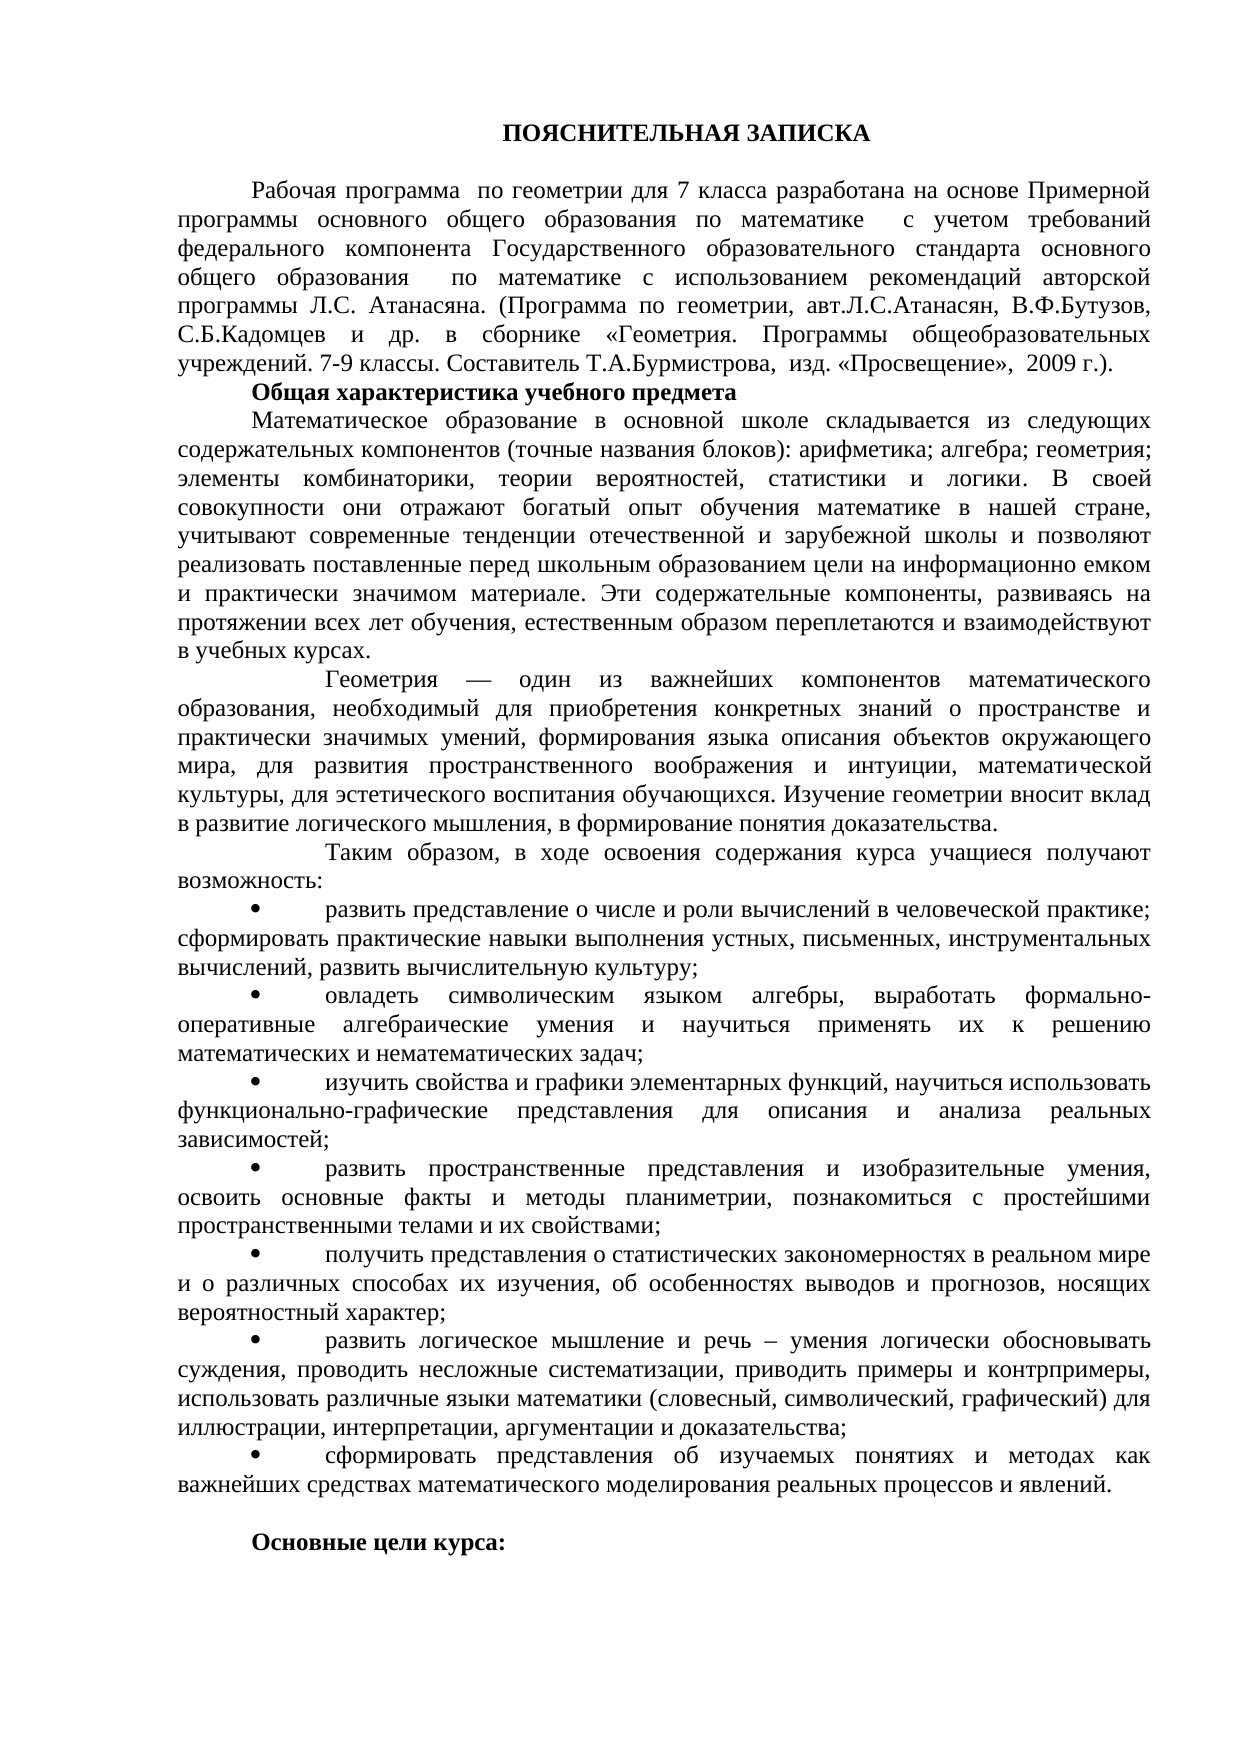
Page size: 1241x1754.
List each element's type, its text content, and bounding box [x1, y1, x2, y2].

list Математическое образование в основной школе складывается из следующих содержательных компонентов (точные названия блоков): арифметика; алгебра; геометрия; элементы комбинаторики, теории вероятностей, статистики и логики. В своей совокупности они отражают богатый опыт обучения математике в нашей стране, учитывают современные тенденции отечественной и зарубежной школы и позволяют реализовать поставленные перед школьным образованием цели на информационно емком и практически значимом материале. Эти содержательные компоненты, развиваясь на протяжении всех лет обучения, естественным образом переплетаются и взаимодействуют в учебных курсах. [177, 406, 1152, 664]
text Таким образом, в ходе освоения содержания курса учащиеся получают возможность: [177, 837, 1152, 894]
list развить пространственные представления и изобразительные умения, освоить основные факты и методы планиметрии, познакомиться с простейшими пространственными телами и их свойствами; [177, 1153, 1152, 1239]
text ПОЯСНИТЕЛЬНАЯ ЗАПИСКА [177, 118, 1152, 147]
list развить логическое мышление и речь – умения логически обосновывать суждения, проводить несложные систематизации, приводить примеры и контрпримеры, использовать различные языки математики (словесный, символический, графический) для иллюстрации, интерпретации, аргументации и доказательства; [177, 1326, 1152, 1441]
list развить представление о числе и роли вычислений в человеческой практике; сформировать практические навыки выполнения устных, письменных, инструментальных вычислений, развить вычислительную культуру; [177, 894, 1152, 981]
list получить представления о статистических закономерностях в реальном мире и о различных способах их изучения, об особенностях выводов и прогнозов, носящих вероятностный характер; [177, 1239, 1152, 1326]
list овладеть символическим языком алгебры, выработать формально-оперативные алгебраические умения и научиться применять их к решению математических и нематематических задач; [177, 981, 1152, 1067]
text Рабочая программа по геометрии для 7 класса разработана на основе Примерной программы основного общего образования по математике с учетом требований федерального компонента Государственного образовательного стандарта основного общего образования по математике с использованием рекомендаций авторской программы Л.С. Атанасяна. (Программа по геометрии, авт.Л.С.Атанасян, В.Ф.Бутузов, С.Б.Кадомцев и др. в сборнике «Геометрия. Программы общеобразовательных учреждений. 7-9 классы. Составитель Т.А.Бурмистрова, изд. «Просвещение», 2009 г.). [177, 176, 1152, 377]
text Основные цели курса: [177, 1527, 1152, 1556]
text Геометрия — один из важнейших компонентов математического образования, необходимый для приобретения конкретных знаний о пространстве и практически значимых умений, формирования языка описания объектов окружающего мира, для развития пространственного воображения и интуиции, математической культуры, для эстетического воспитания обучающихся. Изучение геометрии вносит вклад в развитие логического мышления, в формирование понятия доказательства. [177, 664, 1152, 837]
list Общая характеристика учебного предмета [177, 377, 1152, 406]
list изучить свойства и графики элементарных функций, научиться использовать функционально-графические представления для описания и анализа реальных зависимостей; [177, 1067, 1152, 1153]
list сформировать представления об изучаемых понятиях и методах как важнейших средствах математического моделирования реальных процессов и явлений. [177, 1441, 1152, 1498]
